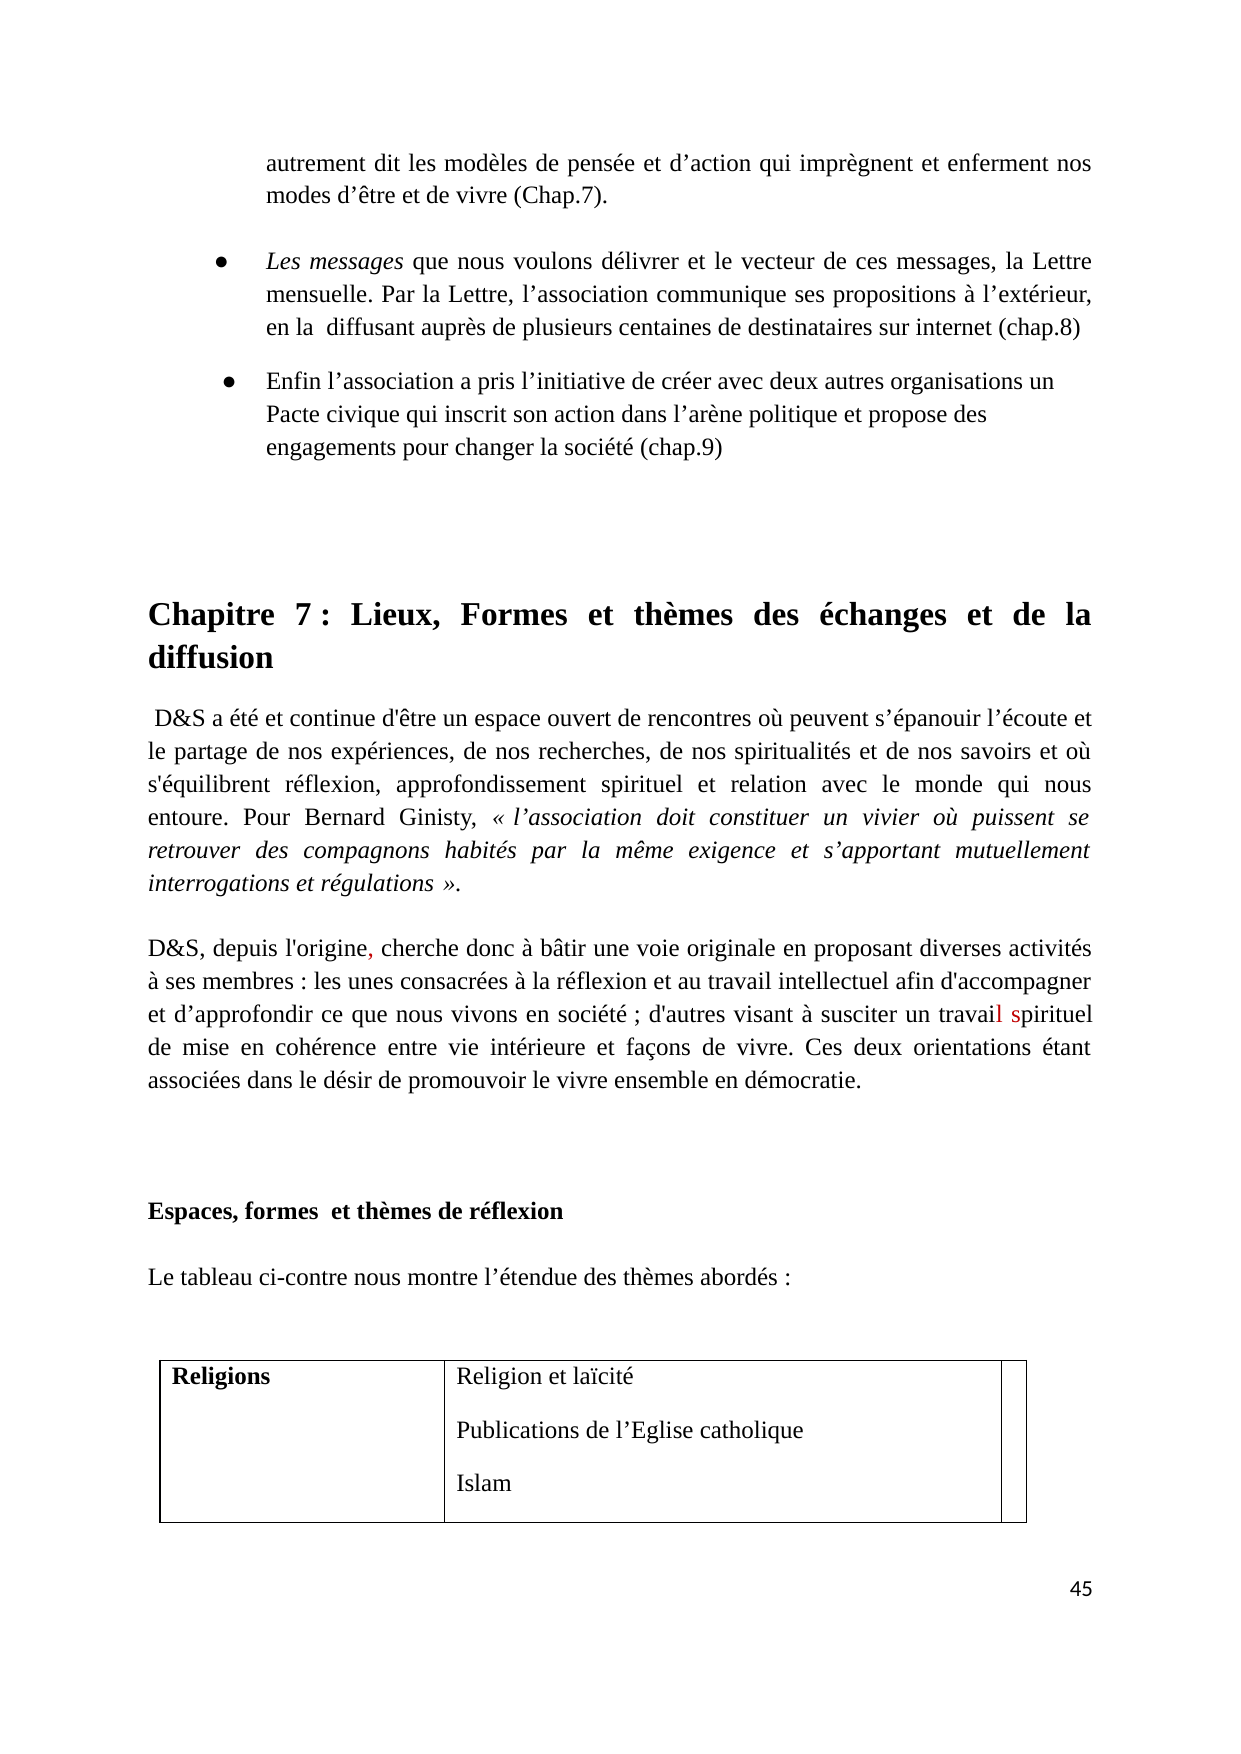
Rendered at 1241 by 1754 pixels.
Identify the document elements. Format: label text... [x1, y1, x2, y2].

text Espaces, formes et thèmes de réflexion [148, 1196, 1093, 1225]
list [228, 148, 1093, 209]
list Enfin l’association a pris l’initiative de créer avec deux autres organisations un Pacte civique qui inscrit son action dans l’arène politique et propose des engagements pour changer la société (chap.9) [221, 366, 1093, 461]
text Chapitre 7 : Lieux, Formes et thèmes des échanges et de la diffusion [148, 594, 1093, 676]
text Le tableau ci-contre nous montre l’étendue des thèmes abordés : [148, 1262, 1093, 1291]
table_header [1002, 1361, 1026, 1522]
text D&S, depuis l'origine, cherche donc à bâtir une voie originale en proposant diverses activités à ses membres : les unes consacrées à la réflexion et au travail intellectuel afin d'accompagner et d’approfondir ce que nous vivons en société ; d'autres visant à susciter un travail spirituel de mise en cohérence entre vie intérieure et façons de vivre. Ces deux orientations étant associées dans le désir de promouvoir le vivre ensemble en démocratie. [148, 933, 1093, 1094]
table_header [445, 1361, 1001, 1522]
text D&S a été et continue d'être un espace ouvert de rencontres où peuvent s’épanouir l’écoute et le partage de nos expériences, de nos recherches, de nos spiritualités et de nos savoirs et où s'équilibrent réflexion, approfondissement spirituel et relation avec le monde qui nous entoure. Pour Bernard Ginisty, « l’association doit constituer un vivier où puissent se retrouver des compagnons habités par la même exigence et s’apportant mutuellement interrogations et régulations ». [148, 703, 1093, 897]
table_header Religions [161, 1361, 444, 1522]
list Les messages que nous voulons délivrer et le vecteur de ces messages, la Lettre mensuelle. Par la Lettre, l’association communique ses propositions à l’extérieur, en la diffusant auprès de plusieurs centaines de destinataires sur internet (chap.8) [213, 246, 1093, 341]
